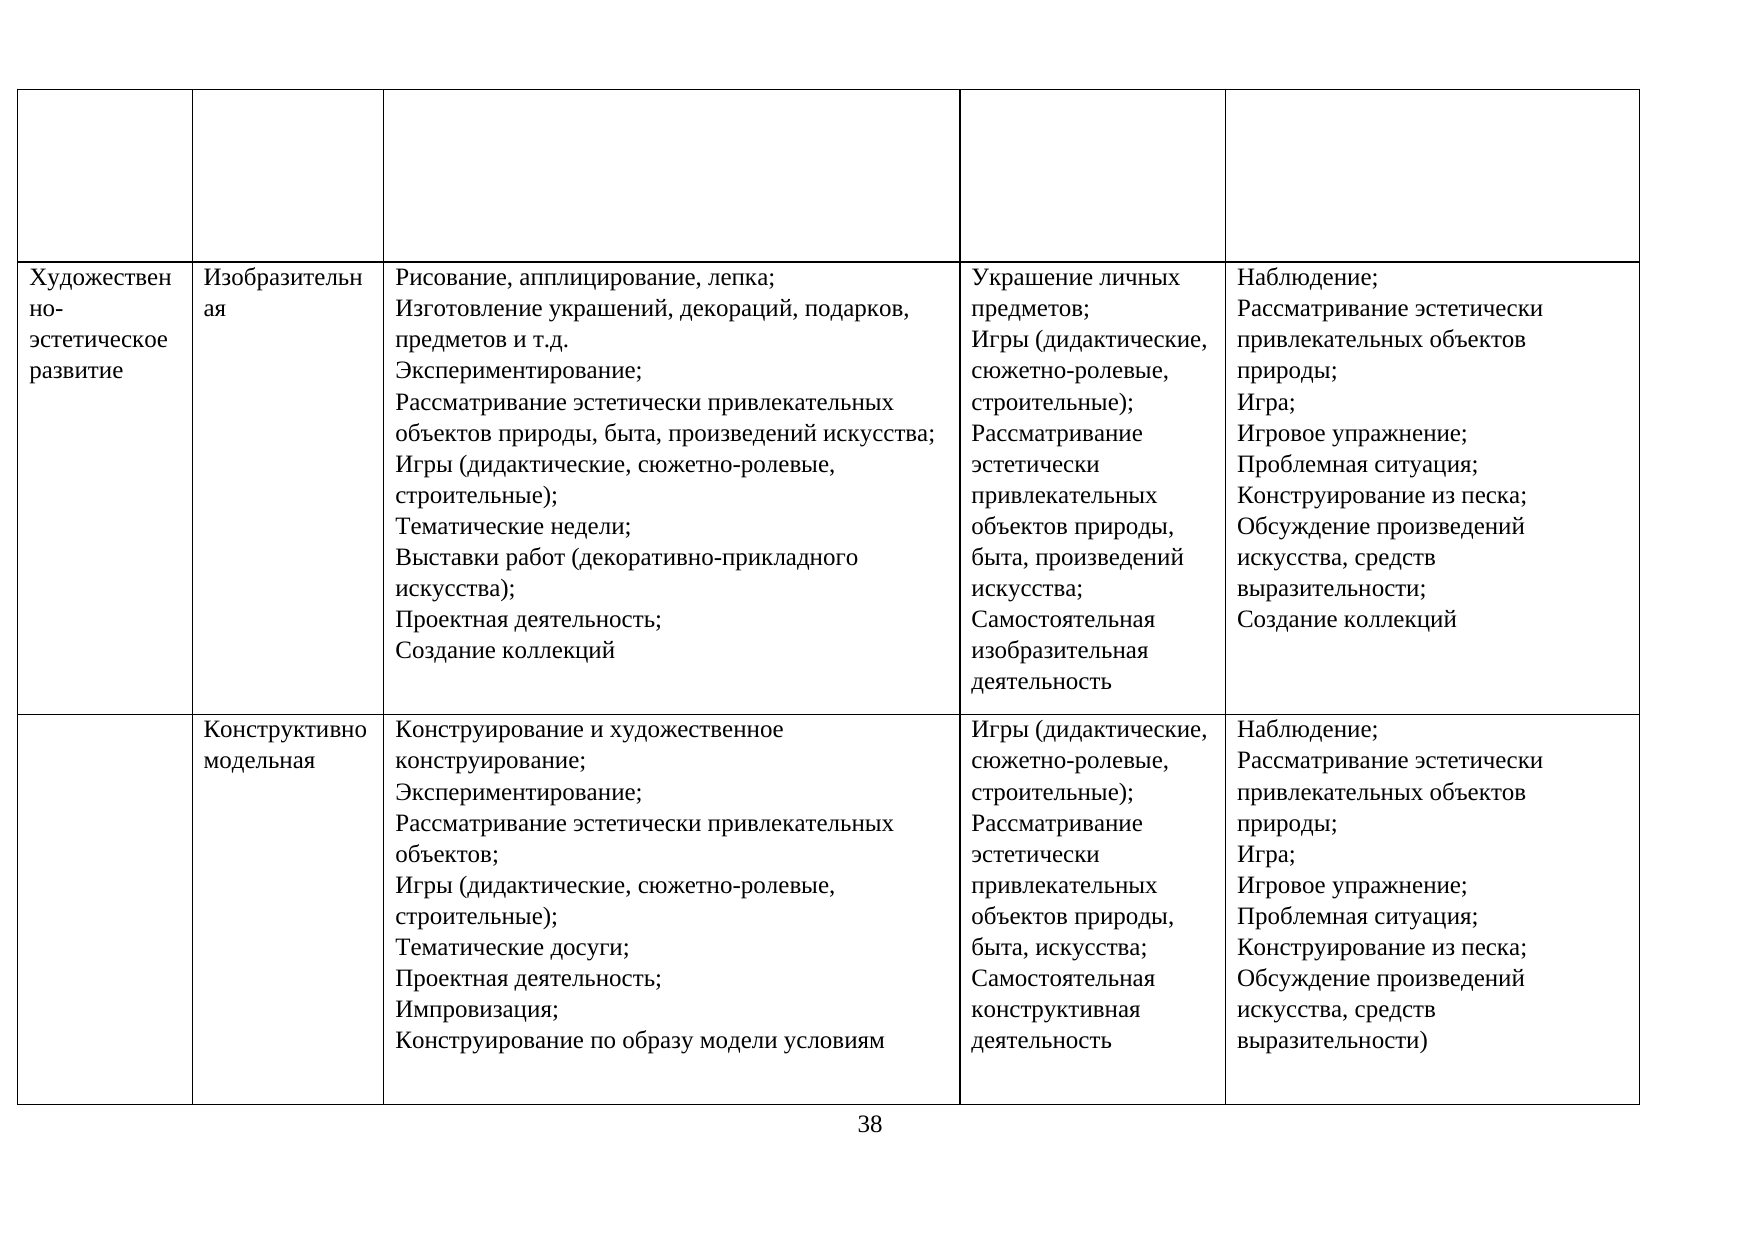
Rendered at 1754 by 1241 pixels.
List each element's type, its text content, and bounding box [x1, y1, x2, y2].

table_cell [1226, 90, 1639, 261]
table_cell Конструктивно модельная [193, 715, 383, 1104]
table_cell Конструирование и художественное конструирование; Экспериментирование; Рассматривание эстетически привлекательных объектов; Игры (дидактические, сюжетно-ролевые, строительные); Тематические досуги; Проектная деятельность; Импровизация; Конструирование по образу модели условиям [384, 715, 959, 1104]
table_cell [18, 715, 192, 1104]
table_cell [18, 90, 192, 261]
table_cell Наблюдение; Рассматривание эстетически привлекательных объектов природы; Игра; Игровое упражнение; Проблемная ситуация; Конструирование из песка; Обсуждение произведений искусства, средств выразительности; Создание коллекций [1226, 263, 1639, 713]
table_cell Изобразительная [193, 263, 383, 713]
table_cell Художественно-эстетическое развитие [18, 263, 192, 713]
table_cell Украшение личных предметов; Игры (дидактические, сюжетно-ролевые, строительные); Рассматривание эстетически привлекательных объектов природы, быта, произведений искусства; Самостоятельная изобразительная деятельность [961, 263, 1225, 713]
table_cell Наблюдение; Рассматривание эстетически привлекательных объектов природы; Игра; Игровое упражнение; Проблемная ситуация; Конструирование из песка; Обсуждение произведений искусства, средств выразительности) [1226, 715, 1639, 1104]
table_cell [193, 90, 383, 261]
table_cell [961, 90, 1225, 261]
table_cell Рисование, апплицирование, лепка; Изготовление украшений, декораций, подарков, предметов и т.д. Экспериментирование; Рассматривание эстетически привлекательных объектов природы, быта, произведений искусства; Игры (дидактические, сюжетно-ролевые, строительные); Тематические недели; Выставки работ (декоративно-прикладного искусства); Проектная деятельность; Создание коллекций [384, 263, 959, 713]
table_cell Игры (дидактические, сюжетно-ролевые, строительные); Рассматривание эстетически привлекательных объектов природы, быта, искусства; Самостоятельная конструктивная деятельность [961, 715, 1225, 1104]
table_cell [384, 90, 959, 261]
